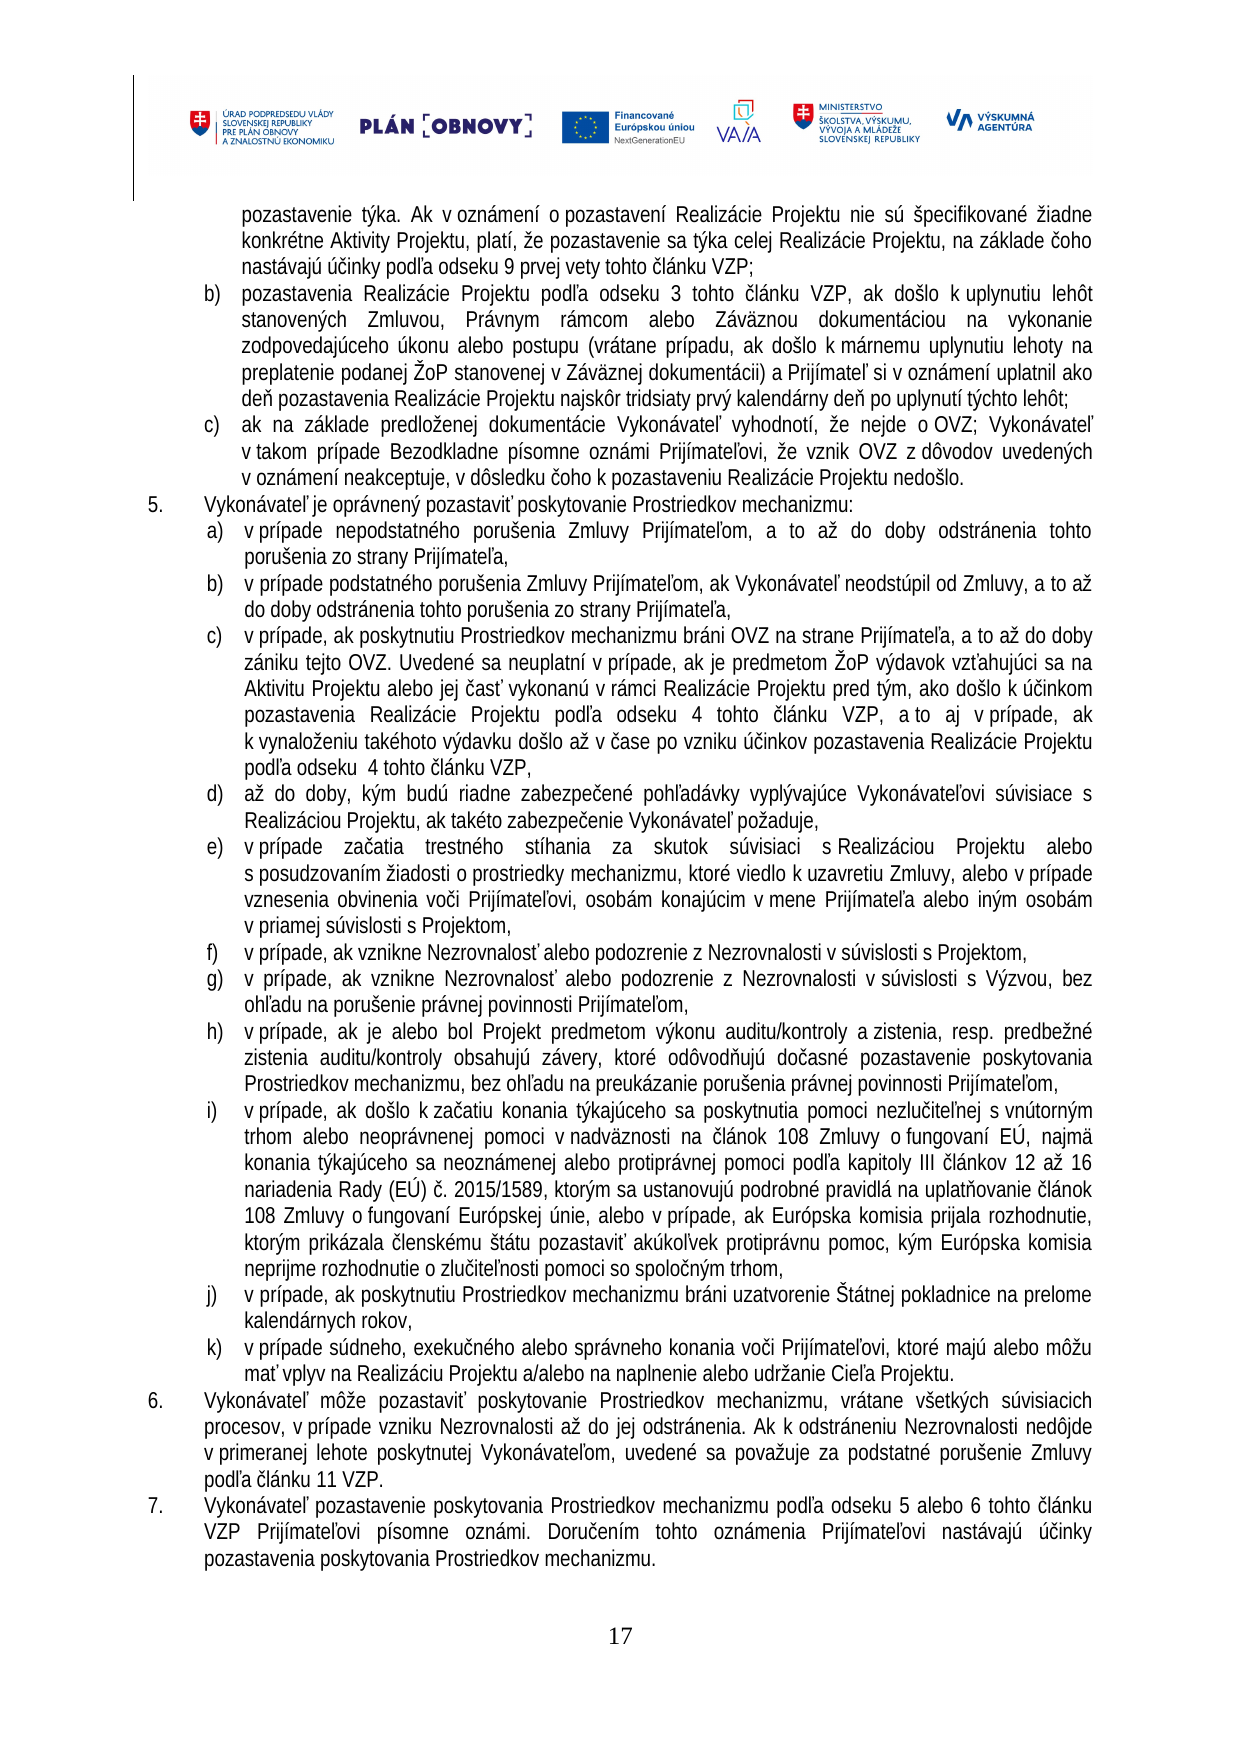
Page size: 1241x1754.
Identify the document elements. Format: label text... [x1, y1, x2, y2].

picture [147, 75, 1093, 176]
list v prípade začatia trestného stíhania za skutok súvisiaci s Realizáciou Projektu alebo s posudzovaním žiadosti o prostriedky mechanizmu, ktoré viedlo k uzavretiu Zmluvy, alebo v prípade vznesenia obvinenia voči Prijímateľovi, osobám konajúcim v mene Prijímateľa alebo iným osobám v priamej súvislosti s Projektom, [207, 833, 1093, 938]
list pozastavenia Realizácie Projektu podľa odseku 3 tohto článku VZP, ak došlo k uplynutiu lehôt stanovených Zmluvou, Právnym rámcom alebo Záväznou dokumentáciou na vykonanie zodpovedajúceho úkonu alebo postupu (vrátane prípadu, ak došlo k márnemu uplynutiu lehoty na preplatenie podanej ŽoP stanovenej v Záväznej dokumentácii) a Prijímateľ si v oznámení uplatnil ako deň pozastavenia Realizácie Projektu najskôr tridsiaty prvý kalendárny deň po uplynutí týchto lehôt; [204, 280, 1093, 411]
list Vykonávateľ je oprávnený pozastaviť poskytovanie Prostriedkov mechanizmu: [148, 491, 1093, 517]
list v prípade súdneho, exekučného alebo správneho konania voči Prijímateľovi, ktoré majú alebo môžu mať vplyv na Realizáciu Projektu a/alebo na naplnenie alebo udržanie Cieľa Projektu. [207, 1334, 1093, 1387]
list Vykonávateľ pozastavenie poskytovania Prostriedkov mechanizmu podľa odseku 5 alebo 6 tohto článku VZP Prijímateľovi písomne oznámi. Doručením tohto oznámenia Prijímateľovi nastávajú účinky pozastavenia poskytovania Prostriedkov mechanizmu. [148, 1492, 1093, 1571]
list ak na základe predloženej dokumentácie Vykonávateľ vyhodnotí, že nejde o OVZ; Vykonávateľ v takom prípade Bezodkladne písomne oznámi Prijímateľovi, že vznik OVZ z dôvodov uvedených v oznámení neakceptuje, v dôsledku čoho k pozastaveniu Realizácie Projektu nedošlo. [204, 411, 1093, 491]
list v prípade nepodstatného porušenia Zmluvy Prijímateľom, a to až do doby odstránenia tohto porušenia zo strany Prijímateľa, [207, 517, 1093, 569]
list v prípade, ak je alebo bol Projekt predmetom výkonu auditu/kontroly a zistenia, resp. predbežné zistenia auditu/kontroly obsahujú závery, ktoré odôvodňujú dočasné pozastavenie poskytovania Prostriedkov mechanizmu, bez ohľadu na preukázanie porušenia právnej povinnosti Prijímateľom, [207, 1018, 1093, 1097]
list v prípade, ak vznikne Nezrovnalosť alebo podozrenie z Nezrovnalosti v súvislosti s Projektom, [207, 938, 1093, 965]
list v prípade, ak došlo k začatiu konania týkajúceho sa poskytnutia pomoci nezlučiteľnej s vnútorným trhom alebo neoprávnenej pomoci v nadväznosti na článok 108 Zmluvy o fungovaní EÚ, najmä konania týkajúceho sa neoznámenej alebo protiprávnej pomoci podľa kapitoly III článkov 12 až 16 nariadenia Rady (EÚ) č. 2015/1589, ktorým sa ustanovujú podrobné pravidlá na uplatňovanie článok 108 Zmluvy o fungovaní Európskej únie, alebo v prípade, ak Európska komisia prijala rozhodnutie, ktorým prikázala členskému štátu pozastaviť akúkoľvek protiprávnu pomoc, kým Európska komisia neprijme rozhodnutie o zlučiteľnosti pomoci so spoločným trhom, [207, 1097, 1093, 1281]
list v prípade podstatného porušenia Zmluvy Prijímateľom, ak Vykonávateľ neodstúpil od Zmluvy, a to až do doby odstránenia tohto porušenia zo strany Prijímateľa, [207, 569, 1093, 622]
list v prípade, ak poskytnutiu Prostriedkov mechanizmu bráni uzatvorenie Štátnej pokladnice na prelome kalendárnych rokov, [207, 1281, 1093, 1334]
list v prípade, ak poskytnutiu Prostriedkov mechanizmu bráni OVZ na strane Prijímateľa, a to až do doby zániku tejto OVZ. Uvedené sa neuplatní v prípade, ak je predmetom ŽoP výdavok vzťahujúci sa na Aktivitu Projektu alebo jej časť vykonanú v rámci Realizácie Projektu pred tým, ako došlo k účinkom pozastavenia Realizácie Projektu podľa odseku 4 tohto článku VZP, a to aj v prípade, ak k vynaloženiu takéhoto výdavku došlo až v čase po vzniku účinkov pozastavenia Realizácie Projektu podľa odseku 4 tohto článku VZP, [207, 622, 1093, 780]
list až do doby, kým budú riadne zabezpečené pohľadávky vyplývajúce Vykonávateľovi súvisiace s Realizáciou Projektu, ak takéto zabezpečenie Vykonávateľ požaduje, [207, 780, 1093, 833]
list v prípade, ak vznikne Nezrovnalosť alebo podozrenie z Nezrovnalosti v súvislosti s Výzvou, bez ohľadu na porušenie právnej povinnosti Prijímateľom, [207, 965, 1093, 1018]
list Vykonávateľ môže pozastaviť poskytovanie Prostriedkov mechanizmu, vrátane všetkých súvisiacich procesov, v prípade vzniku Nezrovnalosti až do jej odstránenia. Ak k odstráneniu Nezrovnalosti nedôjde v primeranej lehote poskytnutej Vykonávateľom, uvedené sa považuje za podstatné porušenie Zmluvy podľa článku 11 VZP. [148, 1387, 1093, 1492]
